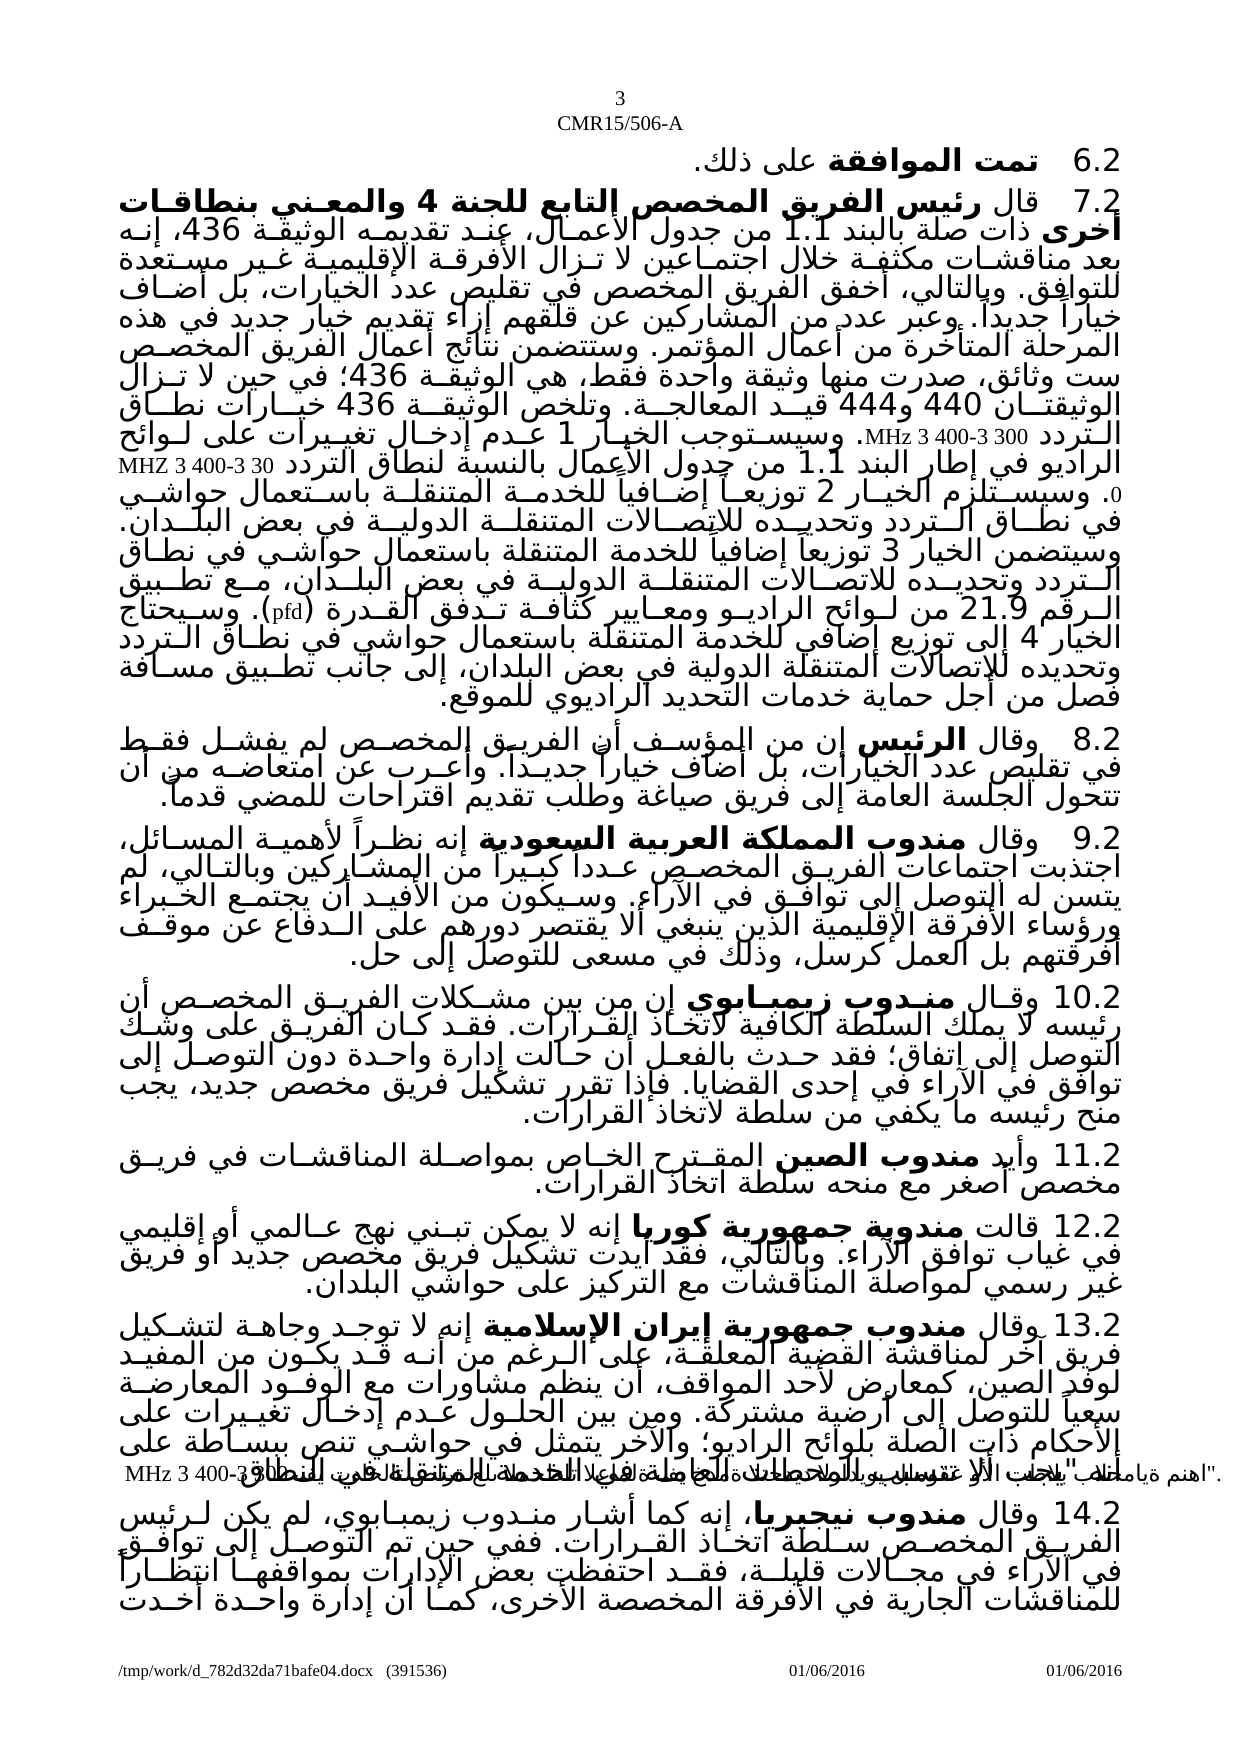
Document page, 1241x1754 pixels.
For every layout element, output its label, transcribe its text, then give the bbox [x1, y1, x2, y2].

text 7.2 قال رئيس الفريق المخصص التابع للجنة 4 والمعني بنطاقات أخرى ذات صلة بالبند 1.1 من جدول الأعمال، عند تقديمه الوثيقة 436، إنه بعد مناقشات مكثفة خلال اجتماعين لا تزال الأفرقة الإقليمية غير مستعدة للتوافق. وبالتالي، أخفق الفريق المخصص في تقليص عدد الخيارات، بل أضاف خياراً جديداً. وعبر عدد من المشاركين عن قلقهم إزاء تقديم خيار جديد في هذه المرحلة المتأخرة من أعمال المؤتمر. وستتضمن نتائج أعمال الفريق المخصص ست وثائق، صدرت منها وثيقة واحدة فقط، هي الوثيقة 436؛ في حين لا تزال الوثيقتان 440 و444 قيد المعالجة. وتلخص الوثيقة 436 خيارات نطاق التردد MHz 3 400-3 300. وسيستوجب الخيار 1 عدم إدخال تغييرات على لوائح الراديو في إطار البند 1.1 من جدول الأعمال بالنسبة لنطاق التردد MHZ 3 400-3 300. وسيستلزم الخيار 2 توزيعاً إضافياً للخدمة المتنقلة باستعمال حواشي في نطاق التردد وتحديده للاتصالات المتنقلة الدولية في بعض البلدان. وسيتضمن الخيار 3 توزيعاً إضافياً للخدمة المتنقلة باستعمال حواشي في نطاق التردد وتحديده للاتصالات المتنقلة الدولية في بعض البلدان، مع تطبيق الرقم 21.9 من لوائح الراديو ومعايير كثافة تدفق القدرة (pfd). وسيحتاج الخيار 4 إلى توزيع إضافي للخدمة المتنقلة باستعمال حواشي في نطاق التردد وتحديده للاتصالات المتنقلة الدولية في بعض البلدان، إلى جانب تطبيق مسافة فصل من أجل حماية خدمات التحديد الراديوي للموقع. [118, 189, 1122, 714]
text 9.2 وقال مندوب المملكة العربية السعودية إنه نظراً لأهمية المسائل، اجتذبت اجتماعات الفريق المخصص عدداً كبيراً من المشاركين وبالتالي، لم يتسن له التوصل إلى توافق في الآراء. وسيكون من الأفيد أن يجتمع الخبراء ورؤساء الأفرقة الإقليمية الذين ينبغي ألا يقتصر دورهم على الدفاع عن موقف أفرقتهم بل العمل كرسل، وذلك في مسعى للتوصل إلى حل. [118, 827, 1122, 972]
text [118, 1501, 1122, 1618]
text 11.2 وأيد مندوب الصين المقترح الخاص بمواصلة المناقشات في فريق مخصص أصغر مع منحه سلطة اتخاذ القرارات. [118, 1143, 1122, 1201]
text 13.2 وقال مندوب جمهورية إيران الإسلامية إنه لا توجد وجاهة لتشكيل فريق آخر لمناقشة القضية المعلقة، على الرغم من أنه قد يكون من المفيد لوفد الصين، كمعارض لأحد المواقف، أن ينظم مشاورات مع الوفود المعارضة سعياً للتوصل إلى أرضية مشتركة. ومن بين الحلول عدم إدخال تغييرات على الأحكام ذات الصلة بلوائح الراديو؛ والآخر يتمثل في حواشي تنص ببساطة على أنه "يجب ألا تتسبب المحطات العاملة في الخدمة المتنقلة في النطاق MHz 3 400-3 300 في تداخلات ضارة على المحطات العاملة في خدمة التحديد الراديوي للموقع وألا تطالب بالحماية منها". [118, 1314, 1122, 1488]
text 6.2 تمت الموافقة على ذلك. [118, 148, 944, 177]
text 8.2 وقال الرئيس إن من المؤسف أن الفريق المخصص لم يفشل فقط في تقليص عدد الخيارات، بل أضاف خياراً جديداً. وأعرب عن امتعاضه من أن تتحول الجلسة العامة إلى فريق صياغة وطلب تقديم اقتراحات للمضي قدماً. [118, 727, 1122, 814]
text 10.2 وقال مندوب زيمبابوي إن من بين مشكلات الفريق المخصص أن رئيسه لا يملك السلطة الكافية لاتخاذ القرارات. فقد كان الفريق على وشك التوصل إلى اتفاق؛ فقد حدث بالفعل أن حالت إدارة واحدة دون التوصل إلى توافق في الآراء في إحدى القضايا. فإذا تقرر تشكيل فريق مخصص جديد، يجب منح رئيسه ما يكفي من سلطة لاتخاذ القرارات. [118, 985, 1122, 1131]
text 12.2 قالت مندوبة جمهورية كوريا إنه لا يمكن تبني نهج عالمي أو إقليمي في غياب توافق الآراء. وبالتالي، فقد أيدت تشكيل فريق مخصص جديد أو فريق غير رسمي لمواصلة المناقشات مع التركيز على حواشي البلدان. [118, 1214, 1122, 1301]
text 6.2 تمت الموافقة على ذلك. [912, 148, 1122, 177]
